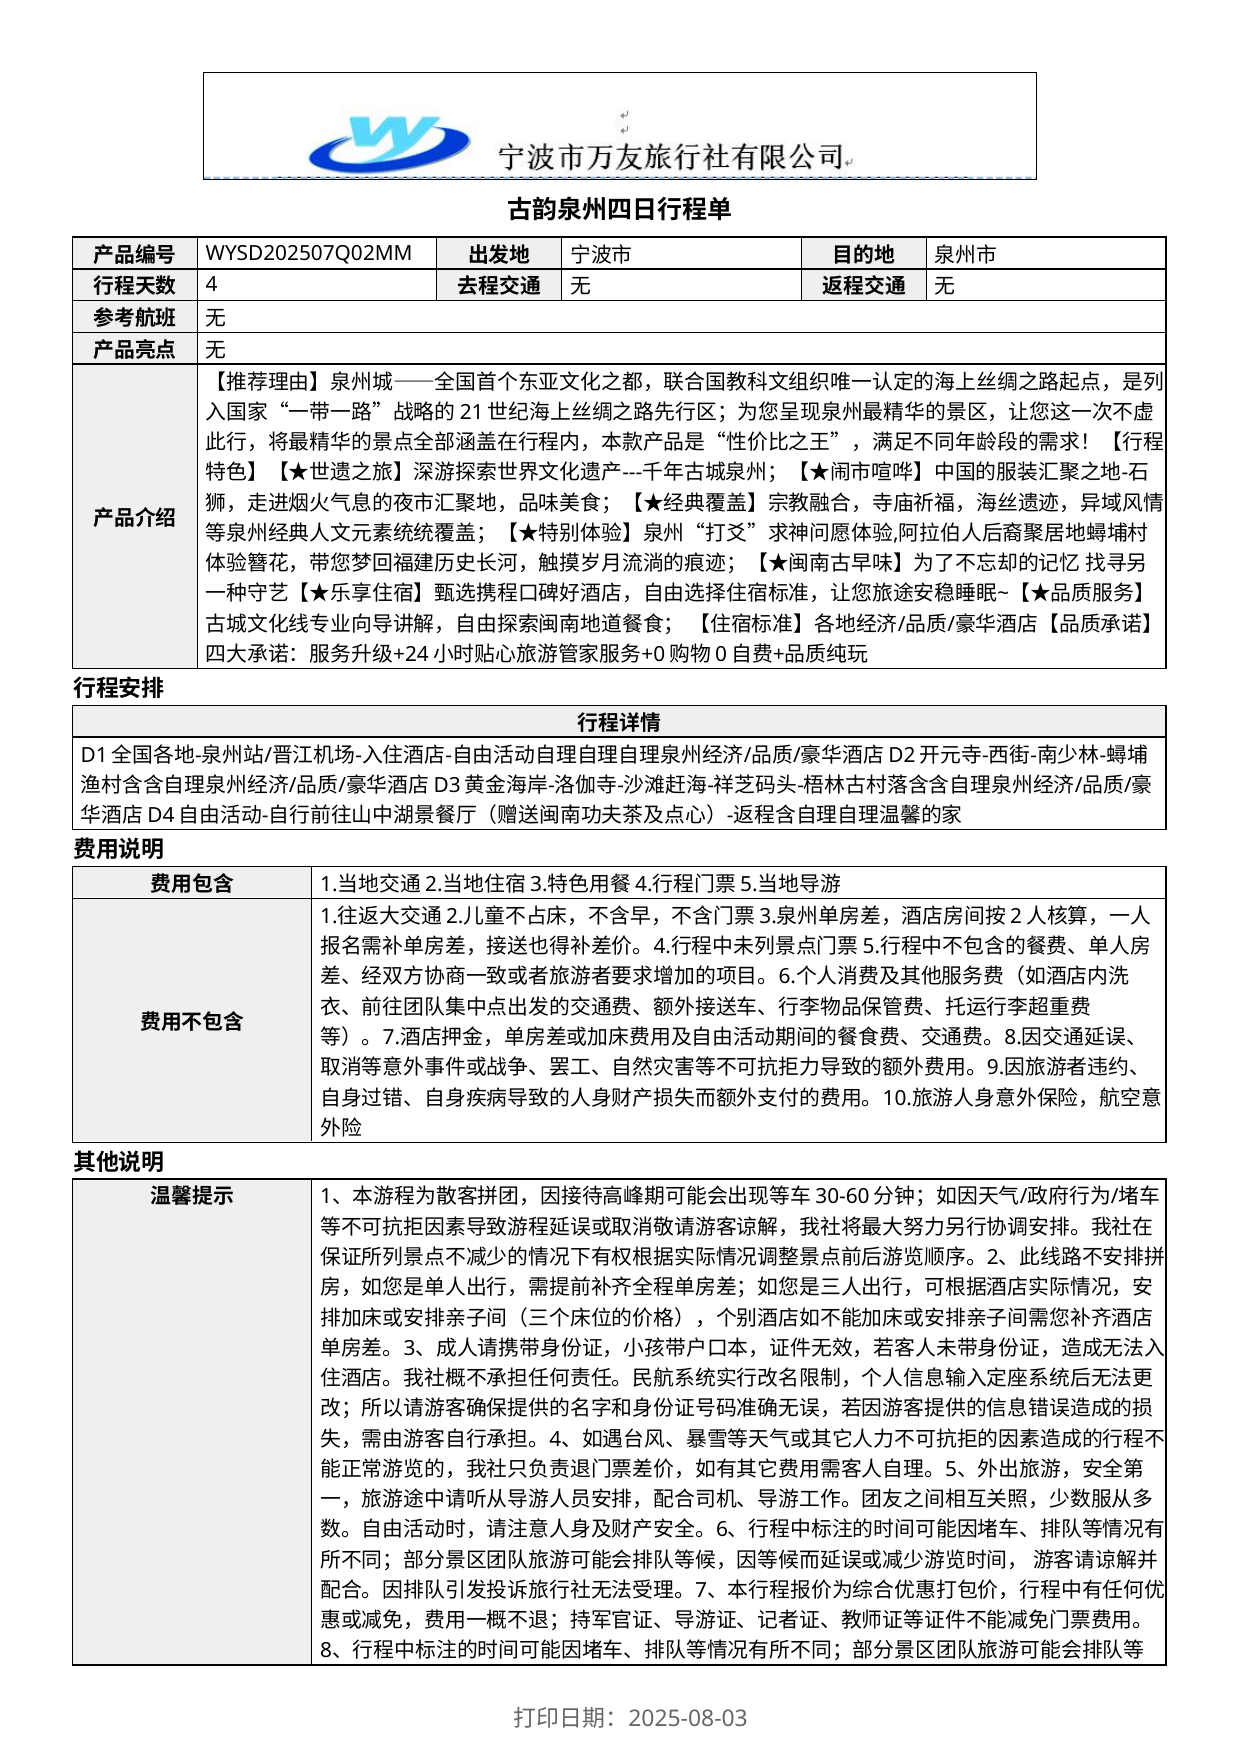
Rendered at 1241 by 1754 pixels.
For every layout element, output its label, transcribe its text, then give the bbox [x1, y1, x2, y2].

table_cell 无 [198, 301, 1165, 332]
table_header 出发地 [437, 238, 561, 268]
picture [204, 73, 1036, 179]
table_cell 返程交通 [802, 270, 926, 300]
table_cell 【推荐理由】泉州城——全国首个东亚文化之都，联合国教科文组织唯一认定的海上丝绸之路起点，是列入国家“一带一路”战略的21世纪海上丝绸之路先行区； [198, 365, 1165, 668]
table_header 产品编号 [73, 238, 197, 268]
table_header 目的地 [802, 238, 926, 268]
table_header 费用包含 [73, 867, 311, 897]
text 其他说明 [73, 1144, 1167, 1177]
table_header 泉州市 [927, 238, 1165, 268]
table_header 行程详情 [73, 706, 1165, 736]
table_cell 去程交通 [437, 270, 561, 300]
text 古韵泉州四日行程单 [73, 189, 1167, 226]
table_cell 参考航班 [73, 301, 197, 332]
table_header WYSD202507Q02MM [198, 238, 436, 268]
table_header 宁波市 [562, 238, 801, 268]
table_cell D1 [73, 738, 1165, 829]
text 费用说明 [73, 831, 1167, 864]
table_cell 行程天数 [73, 270, 197, 300]
table_cell 无 [562, 270, 801, 300]
table_cell 产品亮点 [73, 333, 197, 363]
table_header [312, 1180, 1165, 1664]
table_cell 无 [927, 270, 1165, 300]
text 行程安排 [73, 670, 1167, 703]
table_header 温馨提示 [73, 1180, 311, 1664]
table_cell 4 [198, 270, 436, 300]
table_cell 产品介绍 [73, 365, 197, 668]
table_cell 无 [198, 333, 1165, 363]
table_cell 费用不包含 [73, 899, 311, 1141]
table_cell 1.往返大交通 [312, 899, 1165, 1141]
table_header 1.当地交通 [312, 867, 1165, 897]
